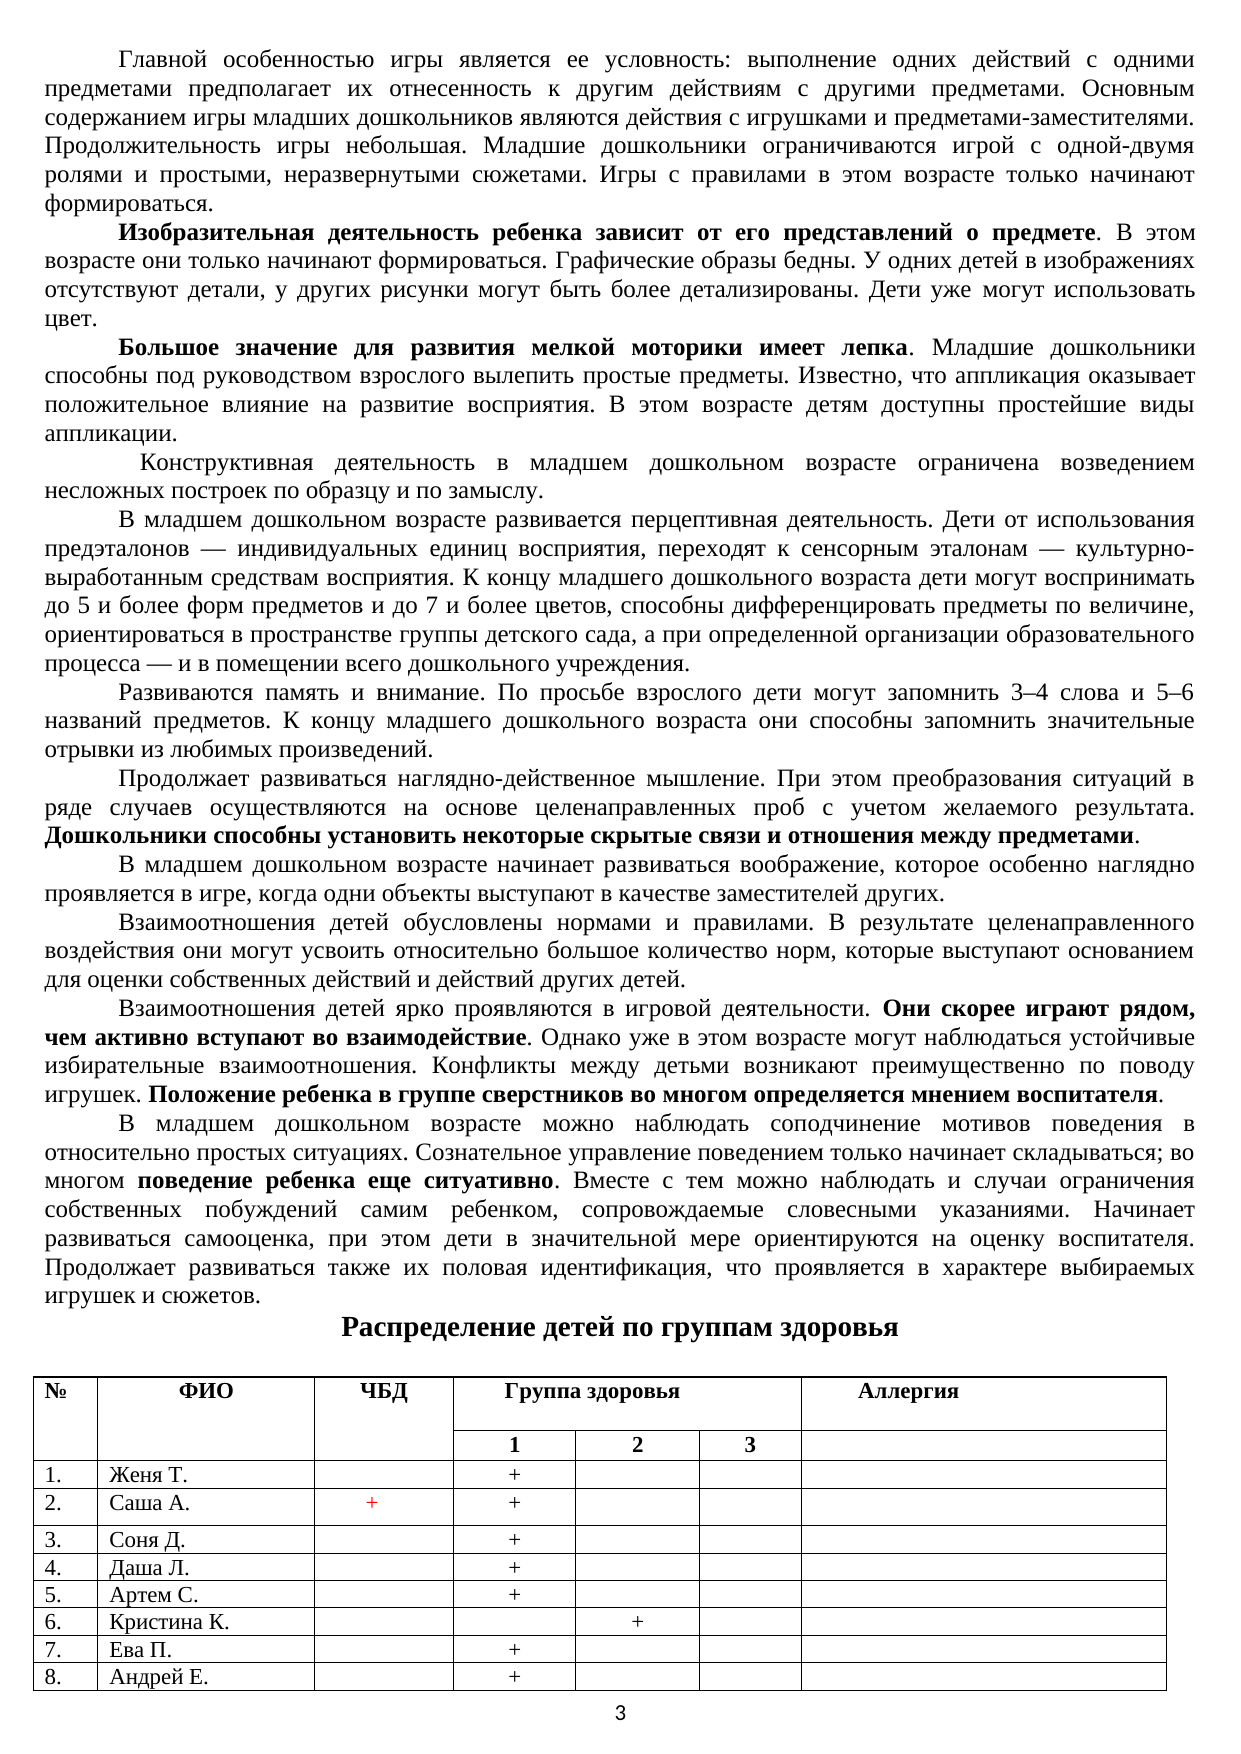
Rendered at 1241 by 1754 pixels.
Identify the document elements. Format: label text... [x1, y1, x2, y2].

table_cell [802, 1431, 1166, 1460]
table_cell 3 [700, 1431, 801, 1460]
table_cell + [454, 1636, 575, 1662]
table_cell + [576, 1608, 699, 1635]
table_cell 5. [34, 1581, 97, 1607]
table_cell [576, 1663, 699, 1689]
text Взаимоотношения детей обусловлены нормами и правилами. В результате целенаправленного воздействия они могут усвоить относительно большое количество норм, которые выступают основанием для оценки собственных действий и действий других детей. [44, 907, 1196, 993]
table_header Группа здоровья [454, 1378, 801, 1430]
table_cell 4. [34, 1554, 97, 1580]
table_cell + [454, 1554, 575, 1580]
table_cell [454, 1608, 575, 1635]
table_cell [700, 1554, 801, 1580]
table_cell + [454, 1461, 575, 1488]
table_cell [576, 1461, 699, 1488]
table_header ФИО [98, 1378, 314, 1460]
table_cell Даша Л. [98, 1554, 314, 1580]
table_cell [576, 1581, 699, 1607]
table_cell [802, 1489, 1166, 1525]
text Взаимоотношения детей ярко проявляются в игровой деятельности. Они скорее играют рядом, чем активно вступают во взаимодействие. Однако уже в этом возрасте могут наблюдаться устойчивые избирательные взаимоотношения. Конфликты между детьми возникают преимущественно по поводу игрушек. Положение ребенка в группе сверстников во многом определяется мнением воспитателя. [44, 993, 1196, 1108]
table_cell [802, 1581, 1166, 1607]
table_cell + [315, 1489, 453, 1525]
table_cell + [454, 1581, 575, 1607]
table_cell [700, 1526, 801, 1552]
table_cell 1 [454, 1431, 575, 1460]
table_cell Артем С. [98, 1581, 314, 1607]
table_cell [315, 1461, 453, 1488]
table_cell Кристина К. [98, 1608, 314, 1635]
table_cell [802, 1461, 1166, 1488]
table_cell Ева П. [98, 1636, 314, 1662]
table_cell [802, 1663, 1166, 1689]
table_cell Женя Т. [98, 1461, 314, 1488]
table_cell 7. [34, 1636, 97, 1662]
text В младшем дошкольном возрасте развивается перцептивная деятельность. Дети от использования предэталонов — индивидуальных единиц восприятия, переходят к сенсорным эталонам — культурно-выработанным средствам восприятия. К концу младшего дошкольного возраста дети могут воспринимать до 5 и более форм предметов и до 7 и более цветов, способны дифференцировать предметы по величине, ориентироваться в пространстве группы детского сада, а при определенной организации образовательного процесса — и в помещении всего дошкольного учреждения. [44, 504, 1196, 677]
table_cell [700, 1581, 801, 1607]
text Продолжает развиваться наглядно-действенное мышление. При этом преобразования ситуаций в ряде случаев осуществляются на основе целенаправленных проб с учетом желаемого результата. Дошкольники способны установить некоторые скрытые связи и отношения между предметами. [44, 763, 1196, 849]
table_cell [576, 1554, 699, 1580]
table_cell [802, 1636, 1166, 1662]
table_header Аллергия [802, 1378, 1166, 1430]
table_cell [315, 1608, 453, 1635]
table_cell [315, 1636, 453, 1662]
table_cell 2. [34, 1489, 97, 1525]
table_cell 3. [34, 1526, 97, 1552]
table_cell 6. [34, 1608, 97, 1635]
table_cell [576, 1489, 699, 1525]
table_cell [315, 1554, 453, 1580]
table_cell Саша А. [98, 1489, 314, 1525]
text В младшем дошкольном возрасте можно наблюдать соподчинение мотивов поведения в относительно простых ситуациях. Сознательное управление поведением только начинает складываться; во многом поведение ребенка еще ситуативно. Вместе с тем можно наблюдать и случаи ограничения собственных побуждений самим ребенком, сопровождаемые словесными указаниями. Начинает развиваться самооценка, при этом дети в значительной мере ориентируются на оценку воспитателя. Продолжает развиваться также их половая идентификация, что проявляется в характере выбираемых игрушек и сюжетов. [44, 1108, 1196, 1309]
table_cell [315, 1581, 453, 1607]
text В младшем дошкольном возрасте начинает развиваться воображение, которое особенно наглядно проявляется в игре, когда одни объекты выступают в качестве заместителей других. [44, 849, 1196, 907]
table_cell [315, 1663, 453, 1689]
table_cell [700, 1636, 801, 1662]
text Конструктивная деятельность в младшем дошкольном возрасте ограничена возведением несложных построек по образцу и по замыслу. [44, 447, 1196, 504]
text Большое значение для развития мелкой моторики имеет лепка. Младшие дошкольники способны под руководством взрослого вылепить простые предметы. Известно, что аппликация оказывает положительное влияние на развитие восприятия. В этом возрасте детям доступны простейшие виды аппликации. [44, 332, 1196, 447]
table_cell [700, 1489, 801, 1525]
table_cell [576, 1636, 699, 1662]
table_cell + [454, 1526, 575, 1552]
table_header ЧБД [315, 1378, 453, 1460]
table_cell [802, 1526, 1166, 1552]
table_cell + [454, 1663, 575, 1689]
table_cell [802, 1554, 1166, 1580]
text Развиваются память и внимание. По просьбе взрослого дети могут запомнить 3–4 слова и 5–6 названий предметов. К концу младшего дошкольного возраста они способны запомнить значительные отрывки из любимых произведений. [44, 677, 1196, 763]
table_cell 8. [34, 1663, 97, 1689]
table_cell [700, 1461, 801, 1488]
table_cell [700, 1663, 801, 1689]
text Главной особенностью игры является ее условность: выполнение одних действий с одними предметами предполагает их отнесенность к другим действиям с другими предметами. Основным содержанием игры младших дошкольников являются действия с игрушками и предметами-заместителями. Продолжительность игры небольшая. Младшие дошкольники ограничиваются игрой с одной-двумя ролями и простыми, неразвернутыми сюжетами. Игры с правилами в этом возрасте только начинают формироваться. [44, 44, 1196, 217]
table_cell Соня Д. [98, 1526, 314, 1552]
table_cell 2 [576, 1431, 699, 1460]
table_cell Андрей Е. [98, 1663, 314, 1689]
table_cell [802, 1608, 1166, 1635]
table_cell [576, 1526, 699, 1552]
table_cell [315, 1526, 453, 1552]
table_cell + [454, 1489, 575, 1525]
table_cell [700, 1608, 801, 1635]
text Распределение детей по группам здоровья [44, 1309, 1196, 1343]
table_header № [34, 1378, 97, 1460]
table_cell 1. [34, 1461, 97, 1488]
text Изобразительная деятельность ребенка зависит от его представлений о предмете. В этом возрасте они только начинают формироваться. Графические образы бедны. У одних детей в изображениях отсутствуют детали, у других рисунки могут быть более детализированы. Дети уже могут использовать цвет. [44, 217, 1196, 332]
